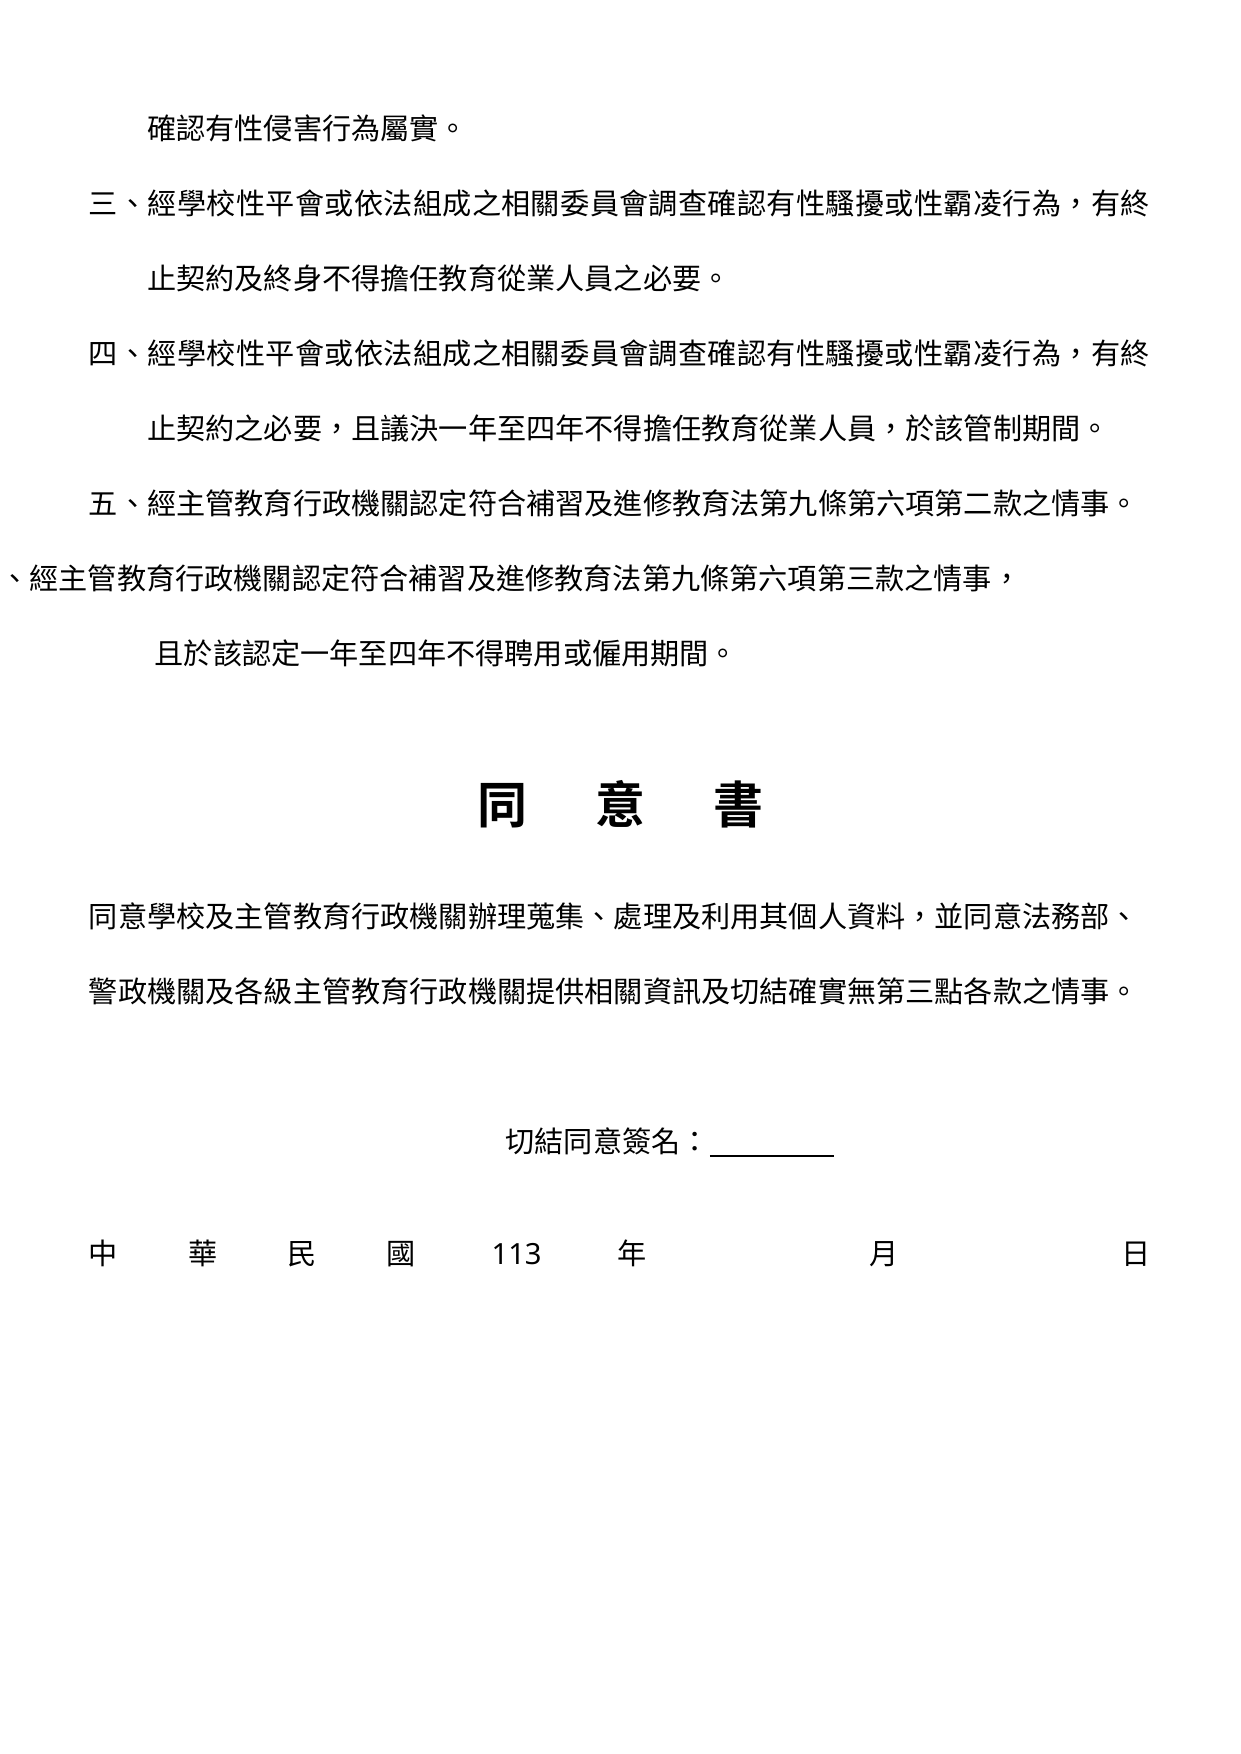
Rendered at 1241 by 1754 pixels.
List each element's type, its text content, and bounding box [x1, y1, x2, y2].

text 五、經主管教育行政機關認定符合補習及進修教育法第九條第六項第二款之情事。 [89, 464, 1152, 539]
text 同 意 書 [89, 764, 1152, 839]
text 三、經學校性平會或依法組成之相關委員會調查確認有性騷擾或性霸凌行為，有終止契約及終身不得擔任教育從業人員之必要。 [89, 164, 1152, 314]
text 且於該認定一年至四年不得聘用或僱用期間。 [96, 614, 1152, 689]
text 中華民國113年 月 日 [89, 1214, 1152, 1289]
text 同意學校及主管教育行政機關辦理蒐集、處理及利用其個人資料，並同意法務部、警政機關及各級主管教育行政機關提供相關資訊及切結確實無第三點各款之情事。 [89, 877, 1152, 1027]
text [89, 89, 1152, 164]
text 六、經主管教育行政機關認定符合補習及進修教育法第九條第六項第三款之情事， [0, 539, 1152, 614]
text 切結同意簽名： [214, 1102, 1152, 1177]
text 四、經學校性平會或依法組成之相關委員會調查確認有性騷擾或性霸凌行為，有終止契約之必要，且議決一年至四年不得擔任教育從業人員，於該管制期間。 [89, 314, 1152, 464]
